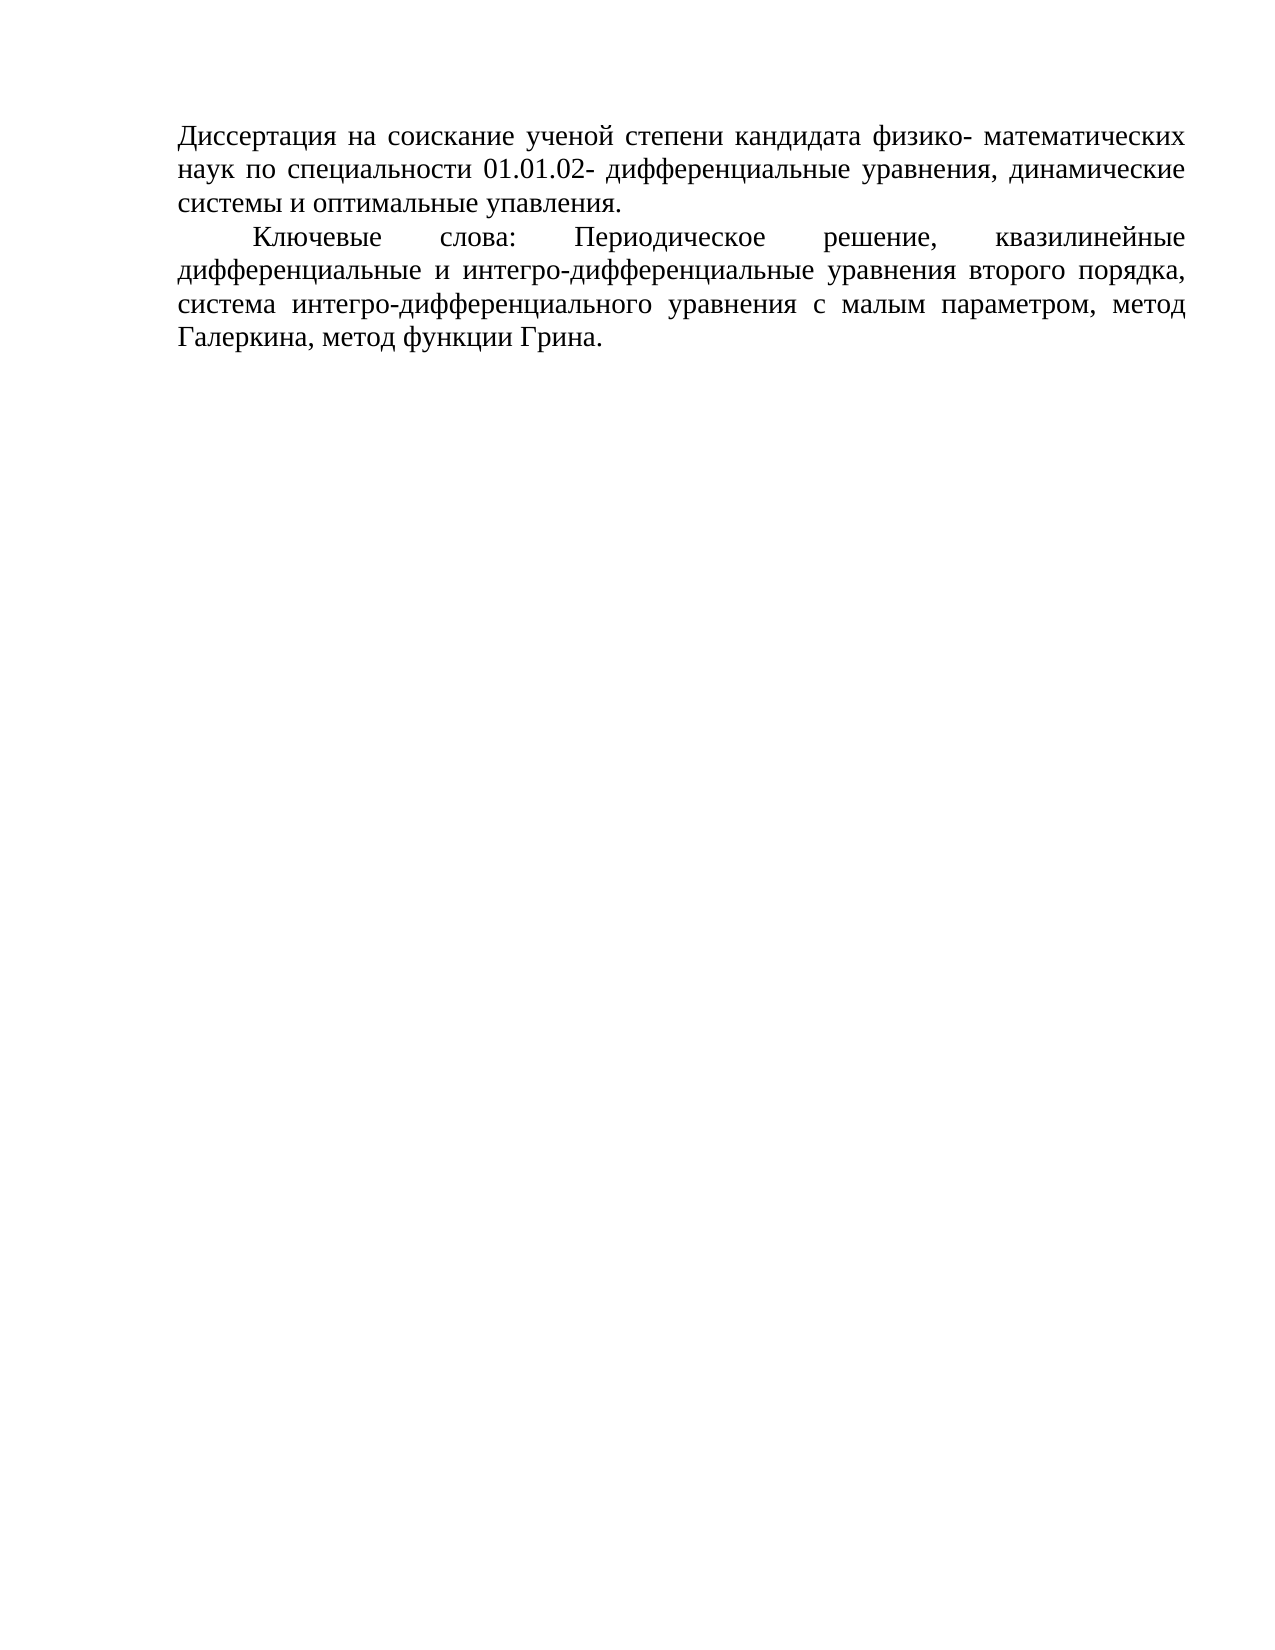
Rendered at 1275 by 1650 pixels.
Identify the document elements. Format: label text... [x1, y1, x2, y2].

text Ключевые слова: Периодическое решение, квазилинейные дифференциальные и интегро-дифференциальные уравнения второго порядка, система интегро-дифференциального уравнения с малым параметром, метод Галеркина, метод функции Грина. [177, 219, 1186, 353]
text Диссертация на соискание ученой степени кандидата физико- математических наук по специальности 01.01.02- дифференциальные уравнения, динамические системы и оптимальные упавления. [177, 118, 1186, 219]
